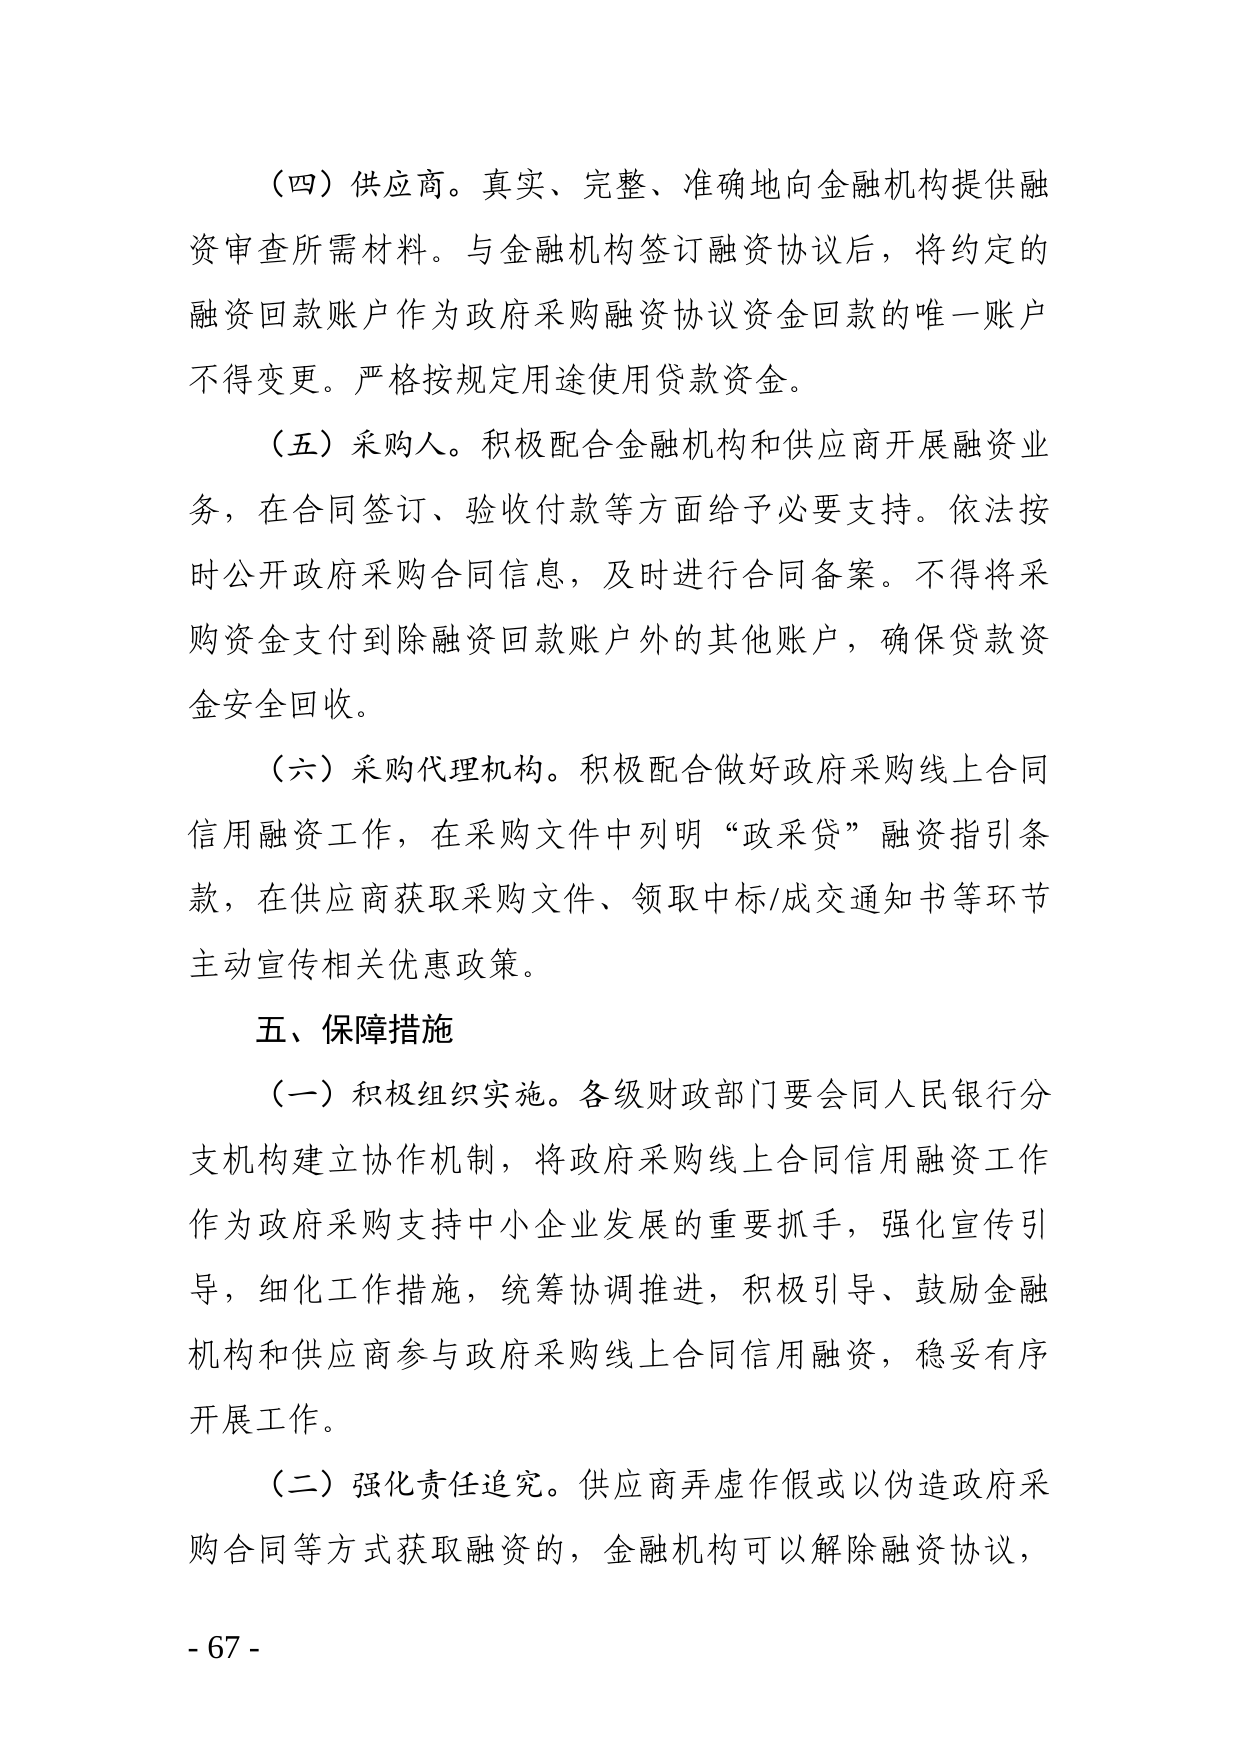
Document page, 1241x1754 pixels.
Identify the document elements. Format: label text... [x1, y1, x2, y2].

text （五）采购人。积极配合金融机构和供应商开展融资业务，在合同签订、验收付款等方面给予必要支持。依法按时公开政府采购合同信息，及时进行合同备案。不得将采购资金支付到除融资回款账户外的其他账户，确保贷款资金安全回收。 [187, 410, 1053, 735]
text （一）积极组织实施。各级财政部门要会同人民银行分支机构建立协作机制，将政府采购线上合同信用融资工作作为政府采购支持中小企业发展的重要抓手，强化宣传引导，细化工作措施，统筹协调推进，积极引导、鼓励金融机构和供应商参与政府采购线上合同信用融资，稳妥有序开展工作。 [187, 1060, 1053, 1450]
text （六）采购代理机构。积极配合做好政府采购线上合同信用融资工作，在采购文件中列明“政采贷”融资指引条款，在供应商获取采购文件、领取中标/成交通知书等环节主动宣传相关优惠政策。 [187, 735, 1053, 995]
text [187, 1450, 1053, 1580]
text 五、保障措施 [187, 995, 1053, 1060]
text （四）供应商。真实、完整、准确地向金融机构提供融资审查所需材料。与金融机构签订融资协议后，将约定的融资回款账户作为政府采购融资协议资金回款的唯一账户，不得变更。严格按规定用途使用贷款资金。 [187, 150, 1053, 410]
